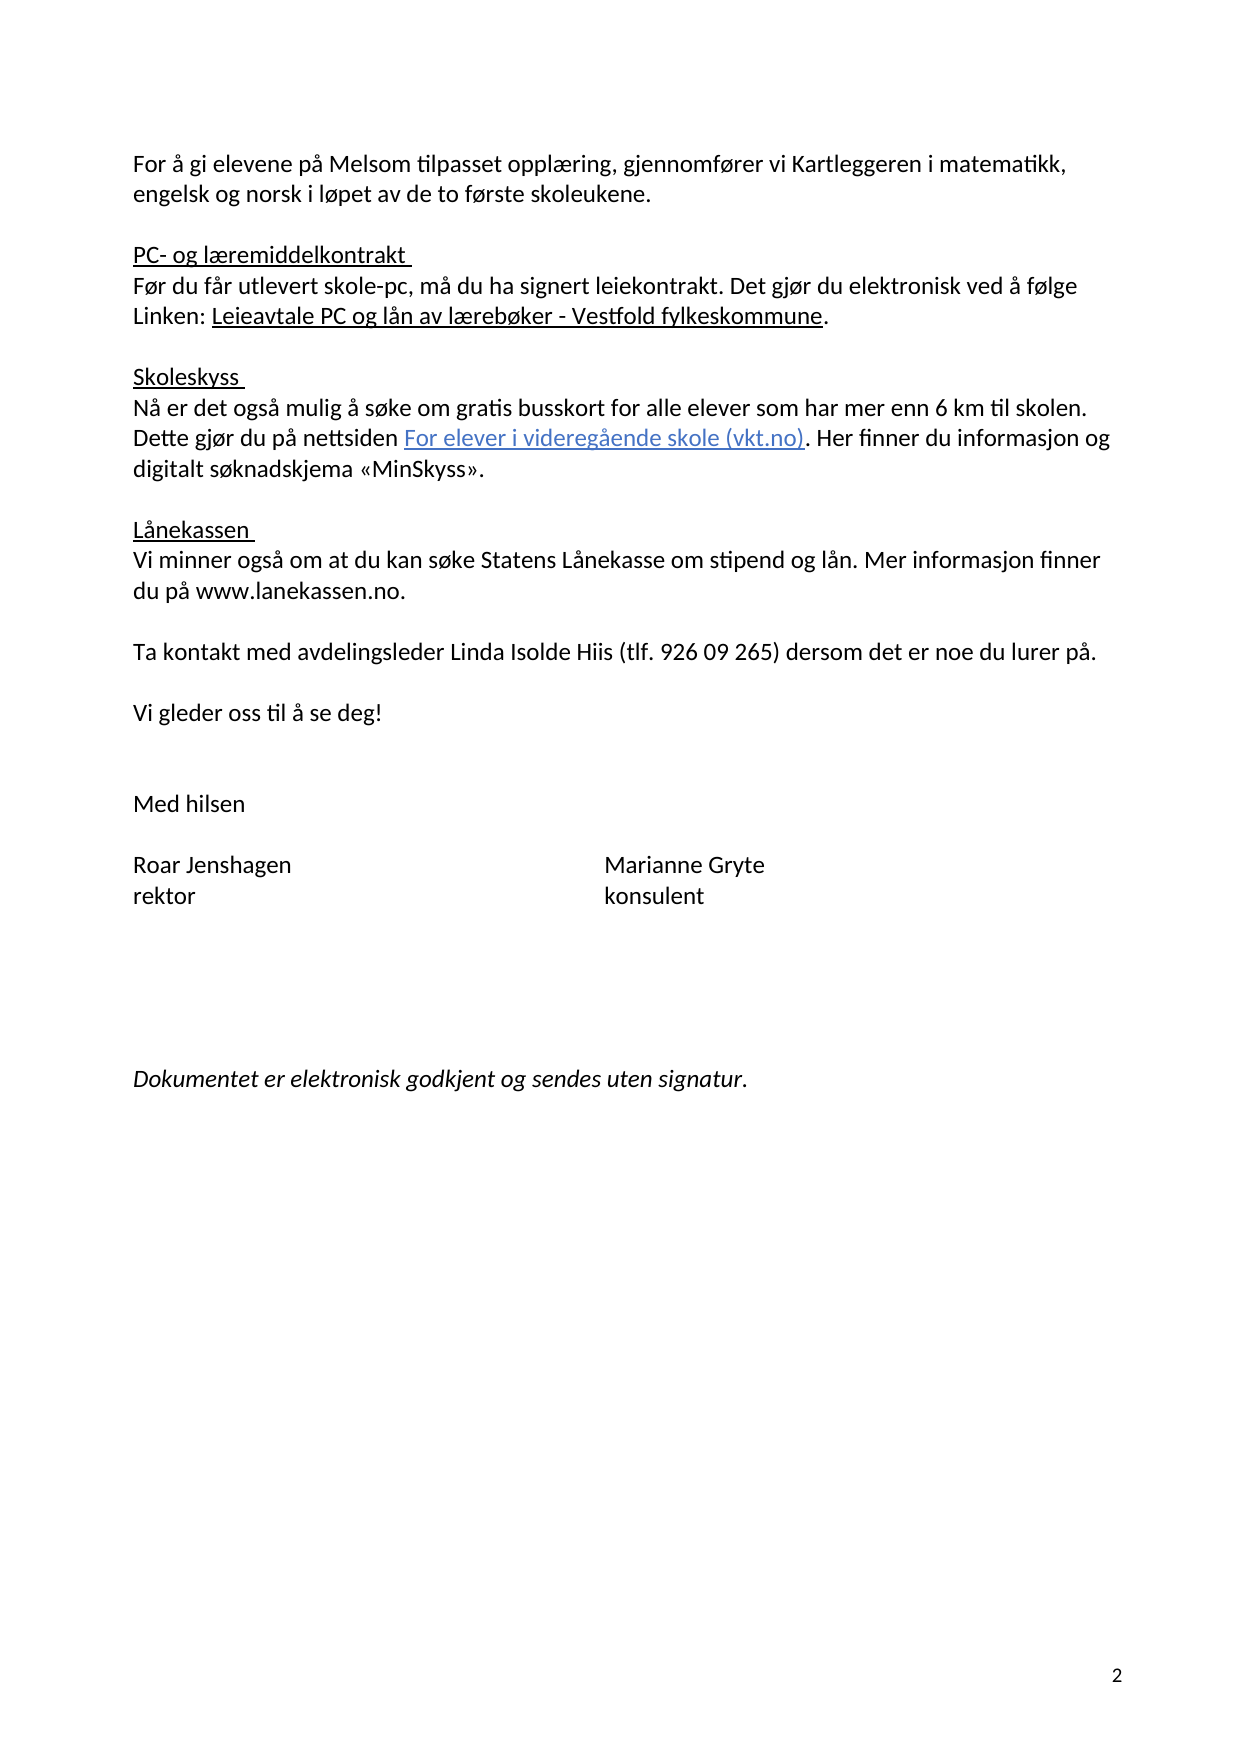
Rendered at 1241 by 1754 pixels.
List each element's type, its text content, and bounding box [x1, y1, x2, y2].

text PC- og læremiddelkontrakt [133, 239, 1122, 270]
text Skoleskyss [133, 361, 1122, 392]
table_header [604, 850, 1122, 1002]
text Dokumentet er elektronisk godkjent og sendes uten signatur. [133, 1063, 1122, 1094]
text Lånekassen [133, 514, 1122, 544]
text Ta kontakt med avdelingsleder Linda Isolde Hiis (tlf. 926 09 265) dersom det er noe du lurer på. [133, 636, 1122, 667]
text Vi minner også om at du kan søke Statens Lånekasse om stipend og lån. Mer informasjon finner du på www.lanekassen.no. [133, 544, 1122, 606]
text For å gi elevene på Melsom tilpasset opplæring, gjennomfører vi Kartleggeren i matematikk, engelsk og norsk i løpet av de to første skoleukene. [133, 148, 1122, 209]
text Vi gleder oss til å se deg! [133, 697, 1122, 728]
text Før du får utlevert skole-pc, må du ha signert leiekontrakt. Det gjør du elektronisk ved å følge Linken: Leieavtale PC og lån av lærebøker - Vestfold fylkeskommune. [133, 270, 1122, 331]
text Nå er det også mulig å søke om gratis busskort for alle elever som har mer enn 6 km til skolen. Dette gjør du på nettsiden For elever i videregående skole (vkt.no). Her finner du informasjon og digitalt søknadskjema «MinSkyss». [133, 392, 1122, 483]
text Med hilsen [133, 789, 1122, 819]
table_header Roar Jenshagen rektor [133, 850, 604, 1002]
